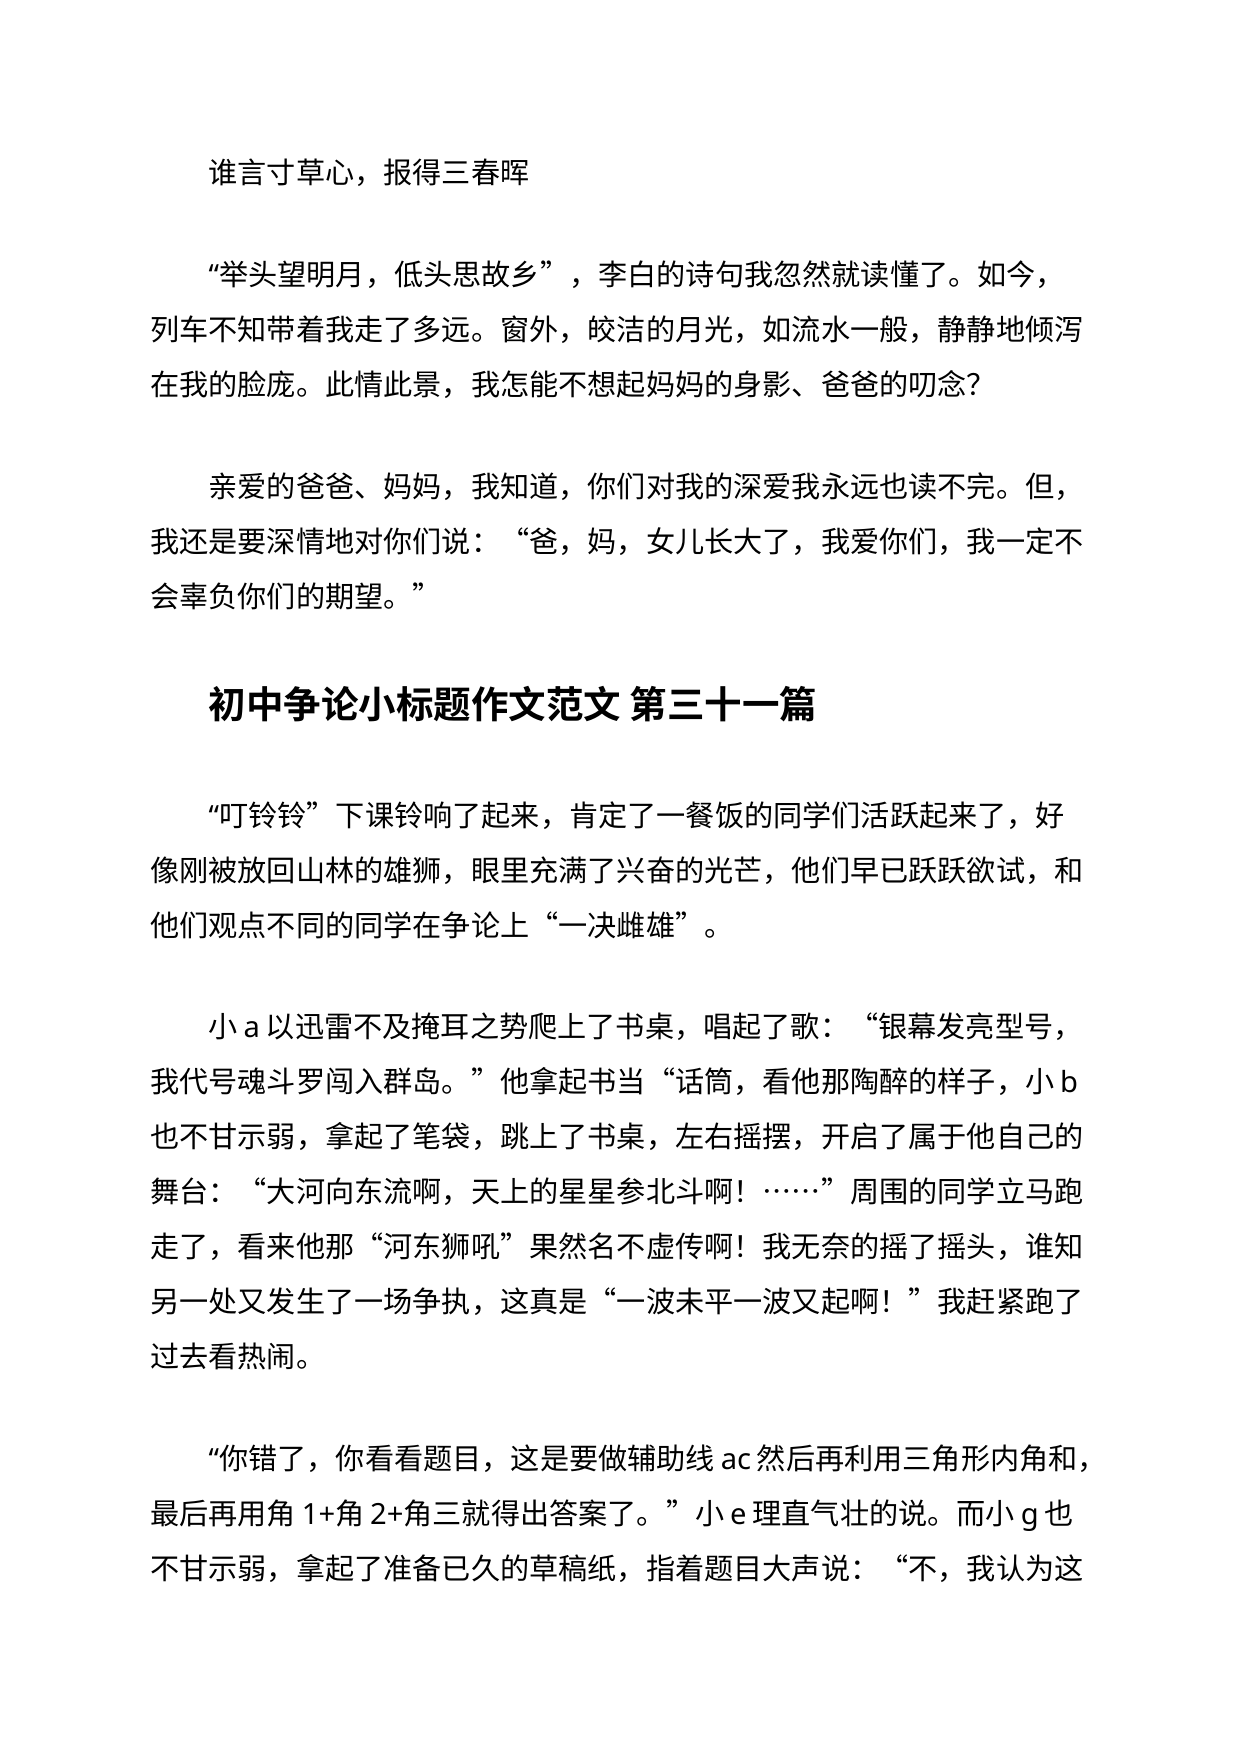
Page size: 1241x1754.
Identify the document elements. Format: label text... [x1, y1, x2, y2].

text 谁言寸草心，报得三春晖 [150, 150, 1090, 192]
text 初中争论小标题作文范文 第三十一篇 [150, 675, 1090, 729]
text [150, 1435, 1090, 1588]
text “举头望明月，低头思故乡”，李白的诗句我忽然就读懂了。如今，列车不知带着我走了多远。窗外，皎洁的月光，如流水一般，静静地倾泻在我的脸庞。此情此景，我怎能不想起妈妈的身影、爸爸的叨念？ [150, 252, 1090, 404]
text 小a以迅雷不及掩耳之势爬上了书桌，唱起了歌：“银幕发亮型号，我代号魂斗罗闯入群岛。”他拿起书当“话筒，看他那陶醉的样子，小b也不甘示弱，拿起了笔袋，跳上了书桌，左右摇摆，开启了属于他自己的舞台：“大河向东流啊，天上的星星参北斗啊！……”周围的同学立马跑走了，看来他那“河东狮吼”果然名不虚传啊！我无奈的摇了摇头，谁知另一处又发生了一场争执，这真是“一波未平一波又起啊！”我赶紧跑了过去看热闹。 [150, 1004, 1090, 1376]
text 亲爱的爸爸、妈妈，我知道，你们对我的深爱我永远也读不完。但，我还是要深情地对你们说：“爸，妈，女儿长大了，我爱你们，我一定不会辜负你们的期望。” [150, 463, 1090, 616]
text “叮铃铃”下课铃响了起来，肯定了一餐饭的同学们活跃起来了，好像刚被放回山林的雄狮，眼里充满了兴奋的光芒，他们早已跃跃欲试，和他们观点不同的同学在争论上“一决雌雄”。 [150, 792, 1090, 944]
